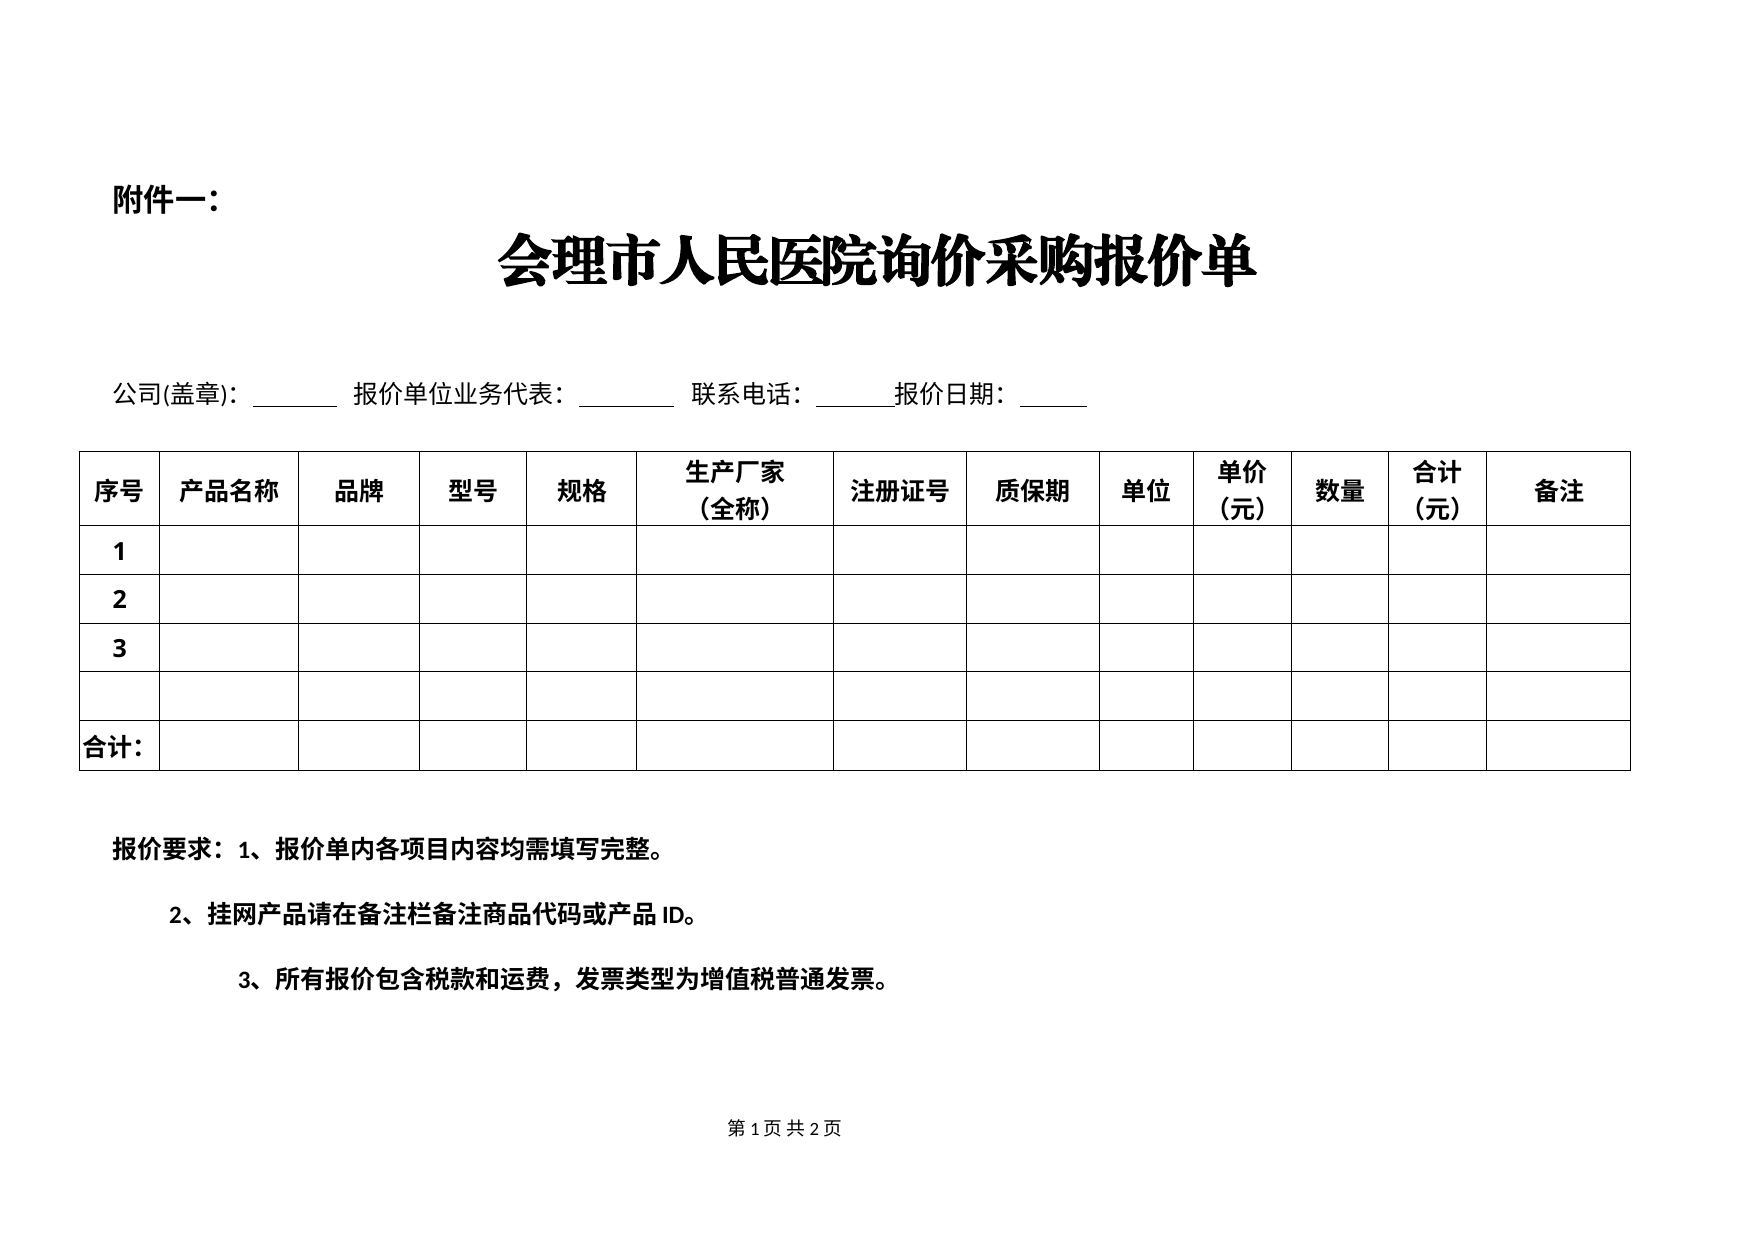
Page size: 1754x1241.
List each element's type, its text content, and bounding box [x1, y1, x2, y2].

table_cell [527, 575, 636, 622]
table_header 注册证号 [834, 452, 966, 525]
table_cell [637, 526, 833, 574]
table_cell [1100, 575, 1193, 622]
table_header 备注 [1487, 452, 1630, 525]
table_cell 合计： [80, 721, 159, 770]
table_header 序号 [80, 452, 159, 525]
text 会理市人民医院询价采购报价单 [112, 230, 1641, 295]
table_header 产品名称 [160, 452, 298, 525]
table_header 数量 [1292, 452, 1388, 525]
table_cell [637, 575, 833, 622]
table_cell [160, 624, 298, 671]
table_cell [160, 575, 298, 622]
table_cell [967, 721, 1099, 770]
table_cell [420, 672, 526, 719]
table_header 合计（元） [1389, 452, 1486, 525]
table_cell [637, 624, 833, 671]
table_header 品牌 [299, 452, 419, 525]
table_cell [299, 721, 419, 770]
table_cell [1292, 721, 1388, 770]
table_cell [1292, 526, 1388, 574]
table_cell [420, 624, 526, 671]
table_cell [1487, 624, 1630, 671]
table_cell [160, 526, 298, 574]
table_cell [1194, 624, 1291, 671]
list 3、所有报价包含税款和运费，发票类型为增值税普通发票。 [187, 945, 1641, 1010]
table_cell [1292, 624, 1388, 671]
table_cell [1194, 526, 1291, 574]
table_cell [1100, 672, 1193, 719]
table_header 型号 [420, 452, 526, 525]
table_cell [420, 721, 526, 770]
table_cell [160, 721, 298, 770]
table_cell [299, 624, 419, 671]
table_cell [834, 672, 966, 719]
table_cell [1100, 526, 1193, 574]
table_header 单价（元） [1194, 452, 1291, 525]
table_cell [834, 526, 966, 574]
table_header 生产厂家 （全称） [637, 452, 833, 525]
table_cell [834, 575, 966, 622]
table_cell [1100, 624, 1193, 671]
table_cell [527, 526, 636, 574]
table_cell [1194, 672, 1291, 719]
table_cell [1389, 672, 1486, 719]
table_cell [1487, 672, 1630, 719]
text 报价要求：1、报价单内各项目内容均需填写完整。 [112, 815, 1641, 880]
table_cell [527, 721, 636, 770]
table_cell [967, 526, 1099, 574]
table_cell [1389, 624, 1486, 671]
table_cell [967, 624, 1099, 671]
table_cell [1389, 575, 1486, 622]
table_cell [1389, 721, 1486, 770]
table_cell [299, 526, 419, 574]
table_cell [1487, 526, 1630, 574]
table_cell [1100, 721, 1193, 770]
table_cell [420, 575, 526, 622]
table_cell [80, 672, 159, 719]
table_cell [637, 721, 833, 770]
table_cell [967, 672, 1099, 719]
table_cell [299, 575, 419, 622]
table_cell [299, 672, 419, 719]
table_header 规格 [527, 452, 636, 525]
table_header 质保期 [967, 452, 1099, 525]
table_cell [834, 721, 966, 770]
table_cell 1 [80, 526, 159, 574]
table_cell [527, 624, 636, 671]
table_cell [1194, 721, 1291, 770]
table_cell [1194, 575, 1291, 622]
text 公司(盖章)： 报价单位业务代表： 联系电话： 报价日期： [112, 360, 1641, 425]
table_cell [1292, 575, 1388, 622]
table_cell [1292, 672, 1388, 719]
table_cell [834, 624, 966, 671]
text 2、挂网产品请在备注栏备注商品代码或产品ID。 [112, 880, 1641, 945]
table_cell [967, 575, 1099, 622]
table_cell [637, 672, 833, 719]
table_cell [1389, 526, 1486, 574]
table_cell [420, 526, 526, 574]
table_cell [1487, 575, 1630, 622]
table_cell 3 [80, 624, 159, 671]
table_header 单位 [1100, 452, 1193, 525]
list 附件一： [112, 165, 1641, 230]
table_cell [527, 672, 636, 719]
table_cell [1487, 721, 1630, 770]
table_cell [160, 672, 298, 719]
table_cell 2 [80, 575, 159, 622]
